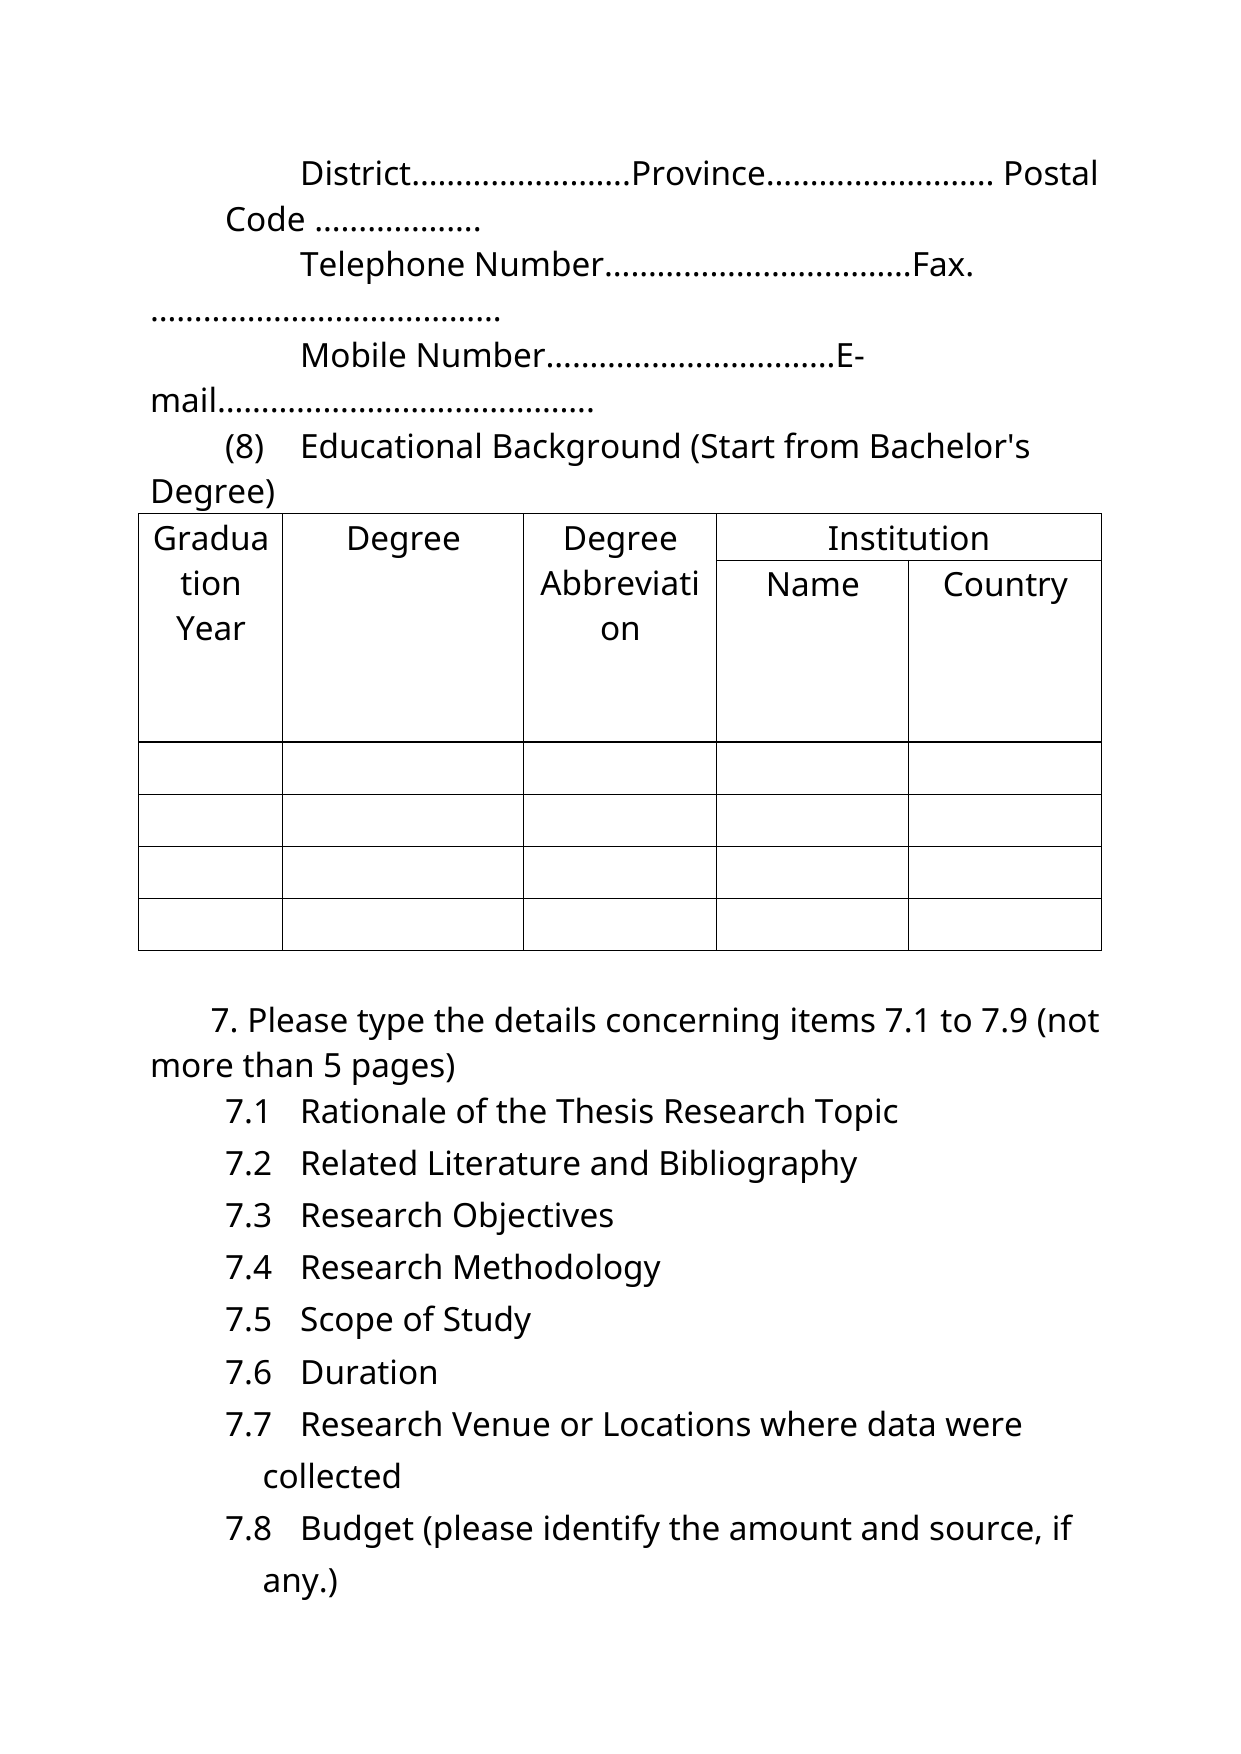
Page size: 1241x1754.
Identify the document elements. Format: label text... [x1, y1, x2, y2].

table_cell [524, 847, 716, 898]
table_header Degree Abbreviation [524, 514, 716, 741]
table_cell Name [717, 561, 908, 741]
table_cell [139, 795, 282, 846]
table_cell [283, 795, 523, 846]
list Budget (please identify the amount and source, if any.) [225, 1505, 1152, 1603]
table_cell [717, 847, 908, 898]
table_cell [524, 899, 716, 950]
list Related Literature and Bibliography [225, 1140, 1152, 1185]
text Mobile Number……………………………E-mail……………………………………. [150, 332, 1152, 422]
text 7. Please type the details concerning items 7.1 to 7.9 (not more than 5 pages) [150, 997, 1152, 1087]
text District…………………….Province…………………….. Postal Code …...…………. [225, 150, 1152, 241]
table_cell Country [909, 561, 1101, 741]
list Rationale of the Thesis Research Topic [225, 1087, 1152, 1133]
list Duration [225, 1348, 1152, 1394]
table_cell [909, 847, 1101, 898]
table_cell [909, 795, 1101, 846]
table_cell [524, 795, 716, 846]
table_cell [139, 899, 282, 950]
text (8) Educational Background (Start from Bachelor's Degree) [150, 422, 1152, 513]
table_cell [283, 899, 523, 950]
list Research Venue or Locations where data were collected [225, 1401, 1152, 1498]
table_header Degree [283, 514, 523, 741]
table_header Institution [717, 514, 1101, 560]
table_cell [283, 743, 523, 794]
table_cell [909, 899, 1101, 950]
table_cell [717, 795, 908, 846]
table_cell [717, 743, 908, 794]
list Research Objectives [225, 1192, 1152, 1237]
table_cell [139, 847, 282, 898]
table_cell [717, 899, 908, 950]
table_cell [909, 743, 1101, 794]
table_cell [524, 743, 716, 794]
table_cell [139, 743, 282, 794]
table_cell [283, 847, 523, 898]
list Scope of Study [225, 1296, 1152, 1342]
table_header Graduation Year [139, 514, 282, 741]
list Research Methodology [225, 1244, 1152, 1289]
text Telephone Number……………………..………Fax.……………………….………… [150, 241, 1152, 332]
